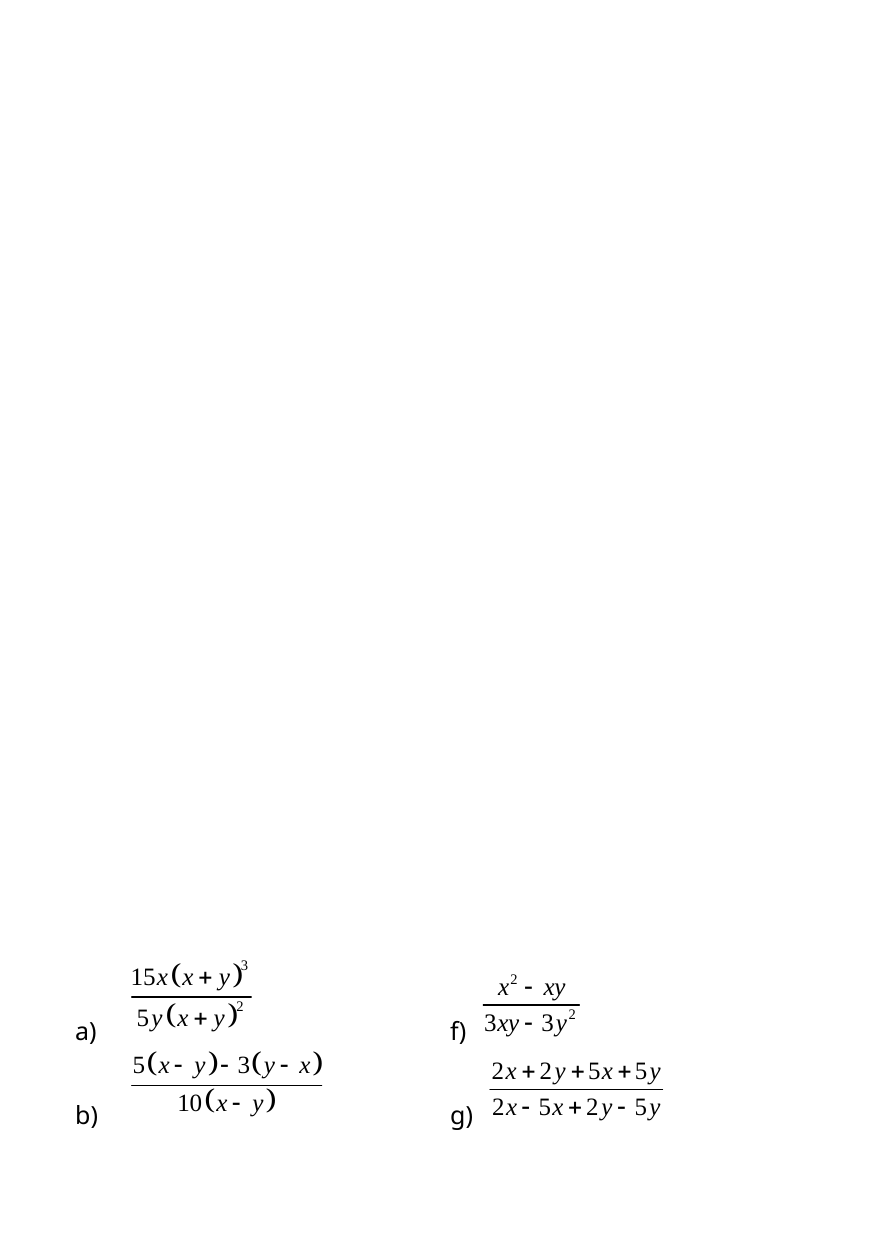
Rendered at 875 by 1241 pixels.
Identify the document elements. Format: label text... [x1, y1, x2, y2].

list f) [75, 953, 799, 1048]
list g) [75, 1048, 799, 1132]
